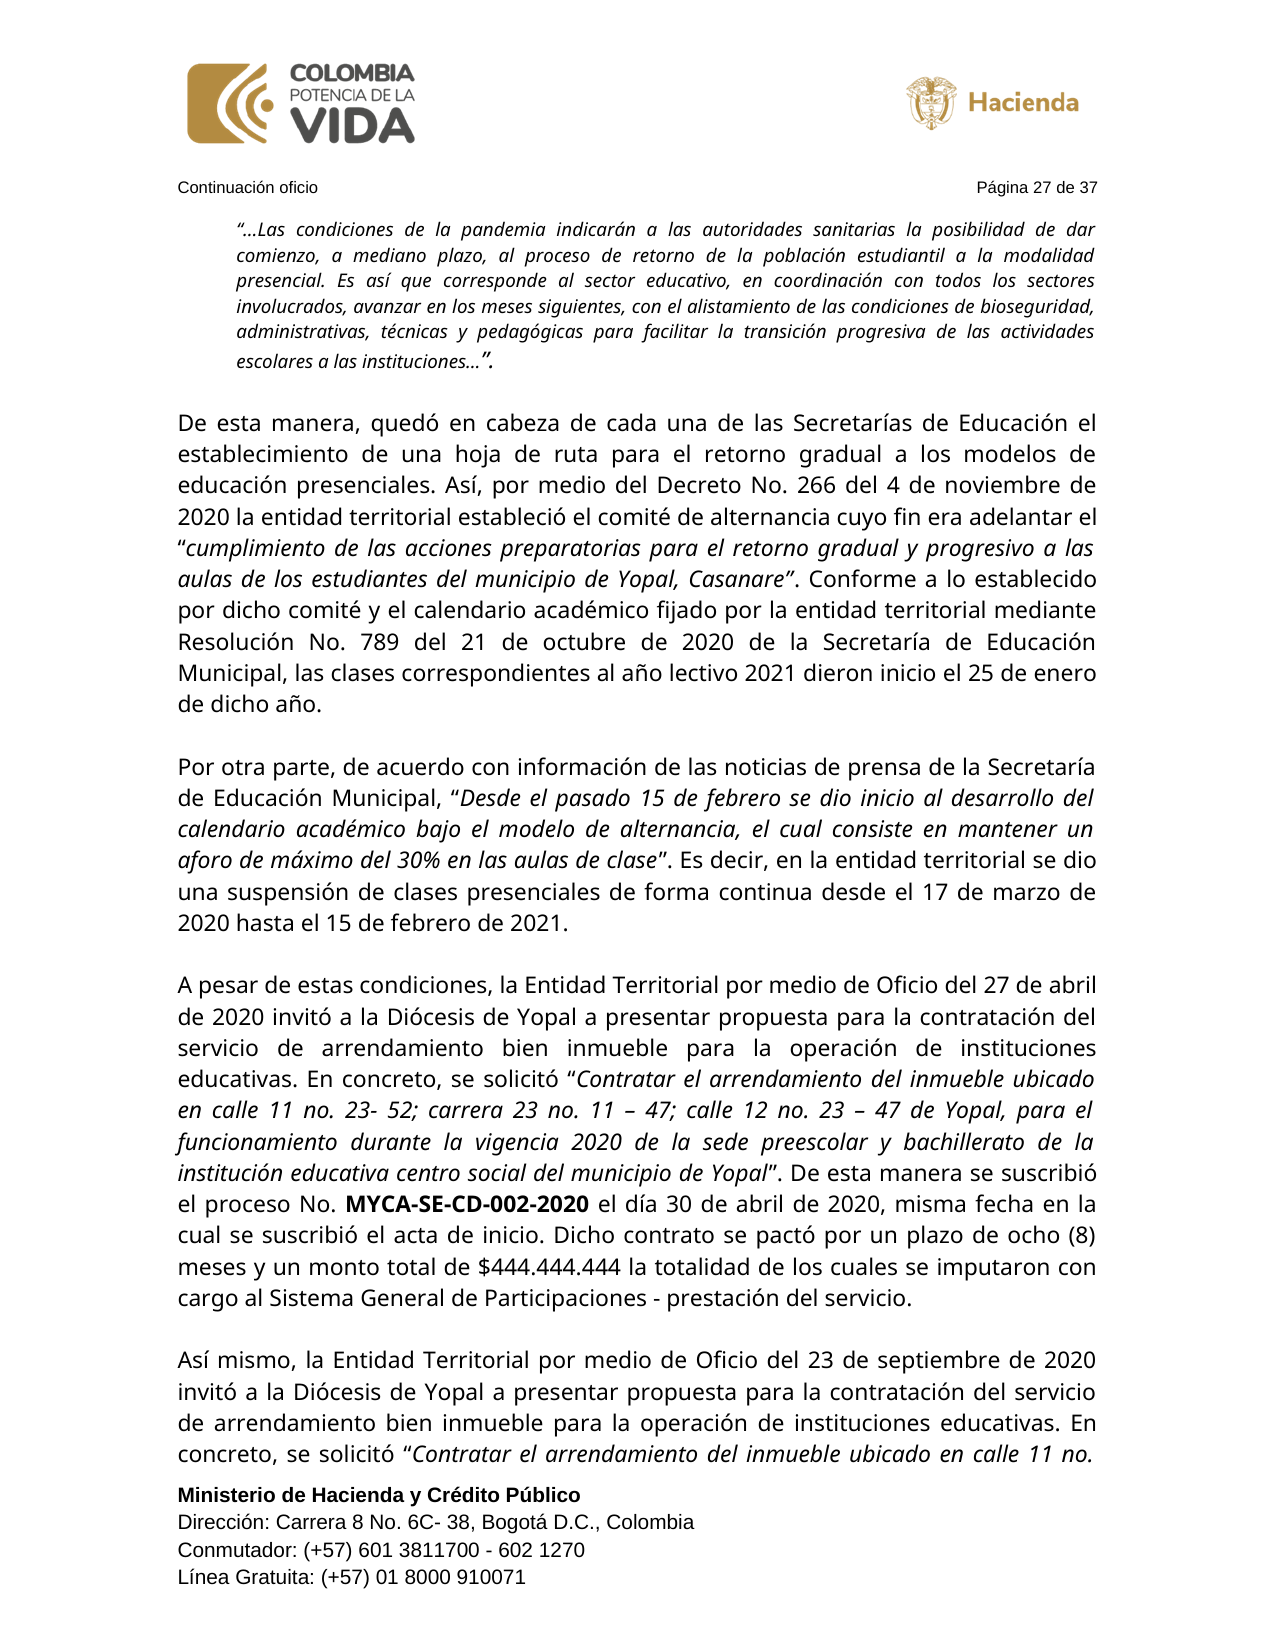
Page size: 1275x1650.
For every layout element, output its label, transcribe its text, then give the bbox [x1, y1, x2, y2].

text A pesar de estas condiciones, la Entidad Territorial por medio de Oficio del 27 de abril de 2020 invitó a la Diócesis de Yopal a presentar propuesta para la contratación del servicio de arrendamiento bien inmueble para la operación de instituciones educativas. En concreto, se solicitó “Contratar el arrendamiento del inmueble ubicado en calle 11 no. 23- 52; carrera 23 no. 11 – 47; calle 12 no. 23 – 47 de Yopal, para el funcionamiento durante la vigencia 2020 de la sede preescolar y bachillerato de la institución educativa centro social del municipio de Yopal”. De esta manera se suscribió el proceso No. MYCA-SE-CD-002-2020 el día 30 de abril de 2020, misma fecha en la cual se suscribió el acta de inicio. Dicho contrato se pactó por un plazo de ocho (8) meses y un monto total de $444.444.444 la totalidad de los cuales se imputaron con cargo al Sistema General de Participaciones - prestación del servicio. [177, 969, 1098, 1313]
text De esta manera, quedó en cabeza de cada una de las Secretarías de Educación el establecimiento de una hoja de ruta para el retorno gradual a los modelos de educación presenciales. Así, por medio del Decreto No. 266 del 4 de noviembre de 2020 la entidad territorial estableció el comité de alternancia cuyo fin era adelantar el “cumplimiento de las acciones preparatorias para el retorno gradual y progresivo a las aulas de los estudiantes del municipio de Yopal, Casanare”. Conforme a lo establecido por dicho comité y el calendario académico fijado por la entidad territorial mediante Resolución No. 789 del 21 de octubre de 2020 de la Secretaría de Educación Municipal, las clases correspondientes al año lectivo 2021 dieron inicio el 25 de enero de dicho año. [177, 407, 1098, 719]
picture [177, 29, 1098, 179]
text “…Las condiciones de la pandemia indicarán a las autoridades sanitarias la posibilidad de dar comienzo, a mediano plazo, al proceso de retorno de la población estudiantil a la modalidad presencial. Es así que corresponde al sector educativo, en coordinación con todos los sectores involucrados, avanzar en los meses siguientes, con el alistamiento de las condiciones de bioseguridad, administrativas, técnicas y pedagógicas para facilitar la transición progresiva de las actividades escolares a las instituciones…”. [236, 217, 1098, 375]
text Por otra parte, de acuerdo con información de las noticias de prensa de la Secretaría de Educación Municipal, “Desde el pasado 15 de febrero se dio inicio al desarrollo del calendario académico bajo el modelo de alternancia, el cual consiste en mantener un aforo de máximo del 30% en las aulas de clase”. Es decir, en la entidad territorial se dio una suspensión de clases presenciales de forma continua desde el 17 de marzo de 2020 hasta el 15 de febrero de 2021. [177, 750, 1098, 938]
